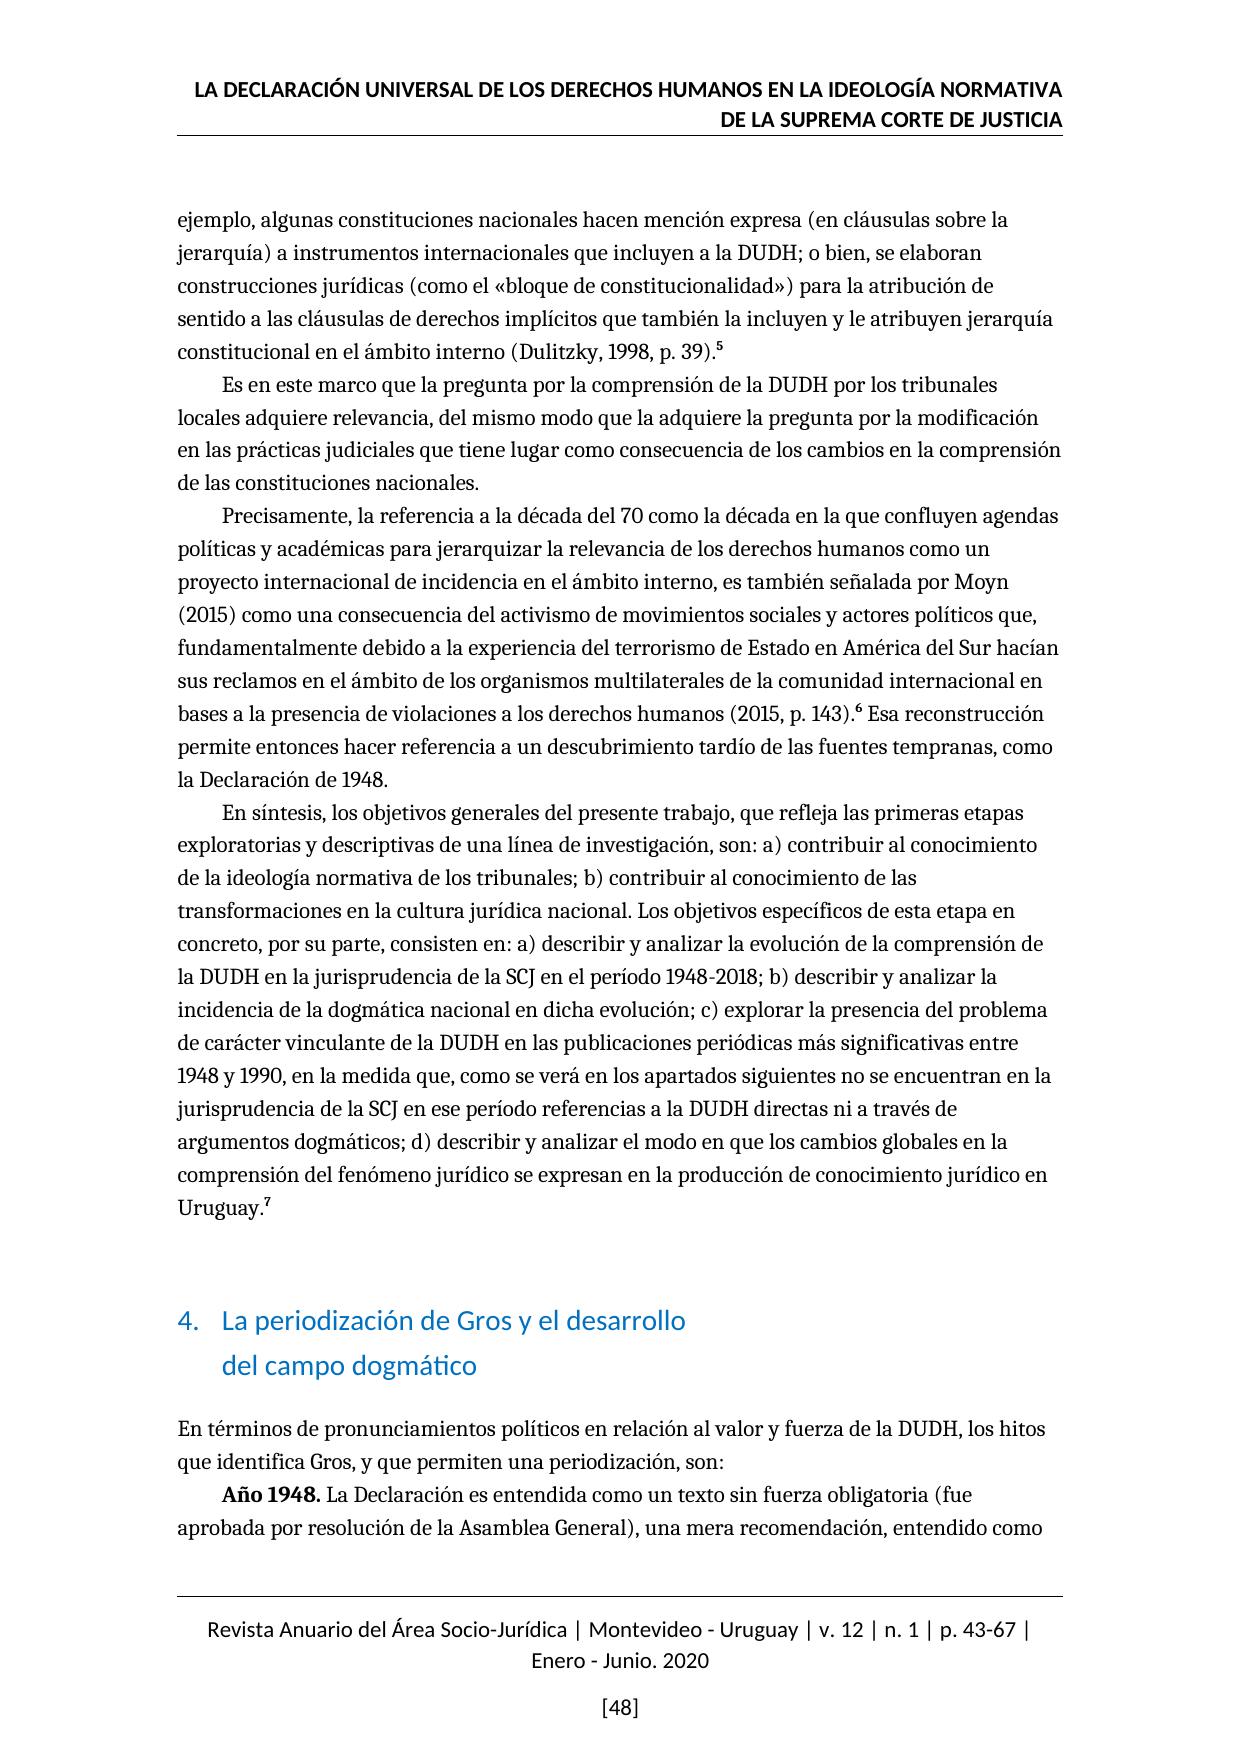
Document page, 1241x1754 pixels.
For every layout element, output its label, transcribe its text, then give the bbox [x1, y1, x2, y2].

text 4. La periodización de Gros y el desarrollo del campo dogmático [177, 1302, 910, 1382]
text Es en este marco que la pregunta por la comprensión de la DUDH por los tribunales locales adquiere relevancia, del mismo modo que la adquiere la pregunta por la modificación en las prácticas judiciales que tiene lugar como consecuencia de los cambios en la comprensión de las constituciones nacionales. [177, 371, 1063, 496]
text Precisamente, la referencia a la década del 70 como la década en la que confluyen agendas políticas y académicas para jerarquizar la relevancia de los derechos humanos como un proyecto internacional de incidencia en el ámbito interno, es también señalada por Moyn (2015) como una consecuencia del activismo de movimientos sociales y actores políticos que, fundamentalmente debido a la experiencia del terrorismo de Estado en América del Sur hacían sus reclamos en el ámbito de los organismos multilaterales de la comunidad internacional en bases a la presencia de violaciones a los derechos humanos (2015, p. 143).6 Esa reconstrucción permite entonces hacer referencia a un descubrimiento tardío de las fuentes tempranas, como la Declaración de 1948. [177, 503, 1063, 793]
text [177, 207, 1063, 365]
text En síntesis, los objetivos generales del presente trabajo, que refleja las primeras etapas exploratorias y descriptivas de una línea de investigación, son: a) contribuir al conocimiento de la ideología normativa de los tribunales; b) contribuir al conocimiento de las transformaciones en la cultura jurídica nacional. Los objetivos específicos de esta etapa en concreto, por su parte, consisten en: a) describir y analizar la evolución de la comprensión de la DUDH en la jurisprudencia de la SCJ en el período 1948-2018; b) describir y analizar la incidencia de la dogmática nacional en dicha evolución; c) explorar la presencia del problema de carácter vinculante de la DUDH en las publicaciones periódicas más significativas entre 1948 y 1990, en la medida que, como se verá en los apartados siguientes no se encuentran en la jurisprudencia de la SCJ en ese período referencias a la DUDH directas ni a través de argumentos dogmáticos; d) describir y analizar el modo en que los cambios globales en la comprensión del fenómeno jurídico se expresan en la producción de conocimiento jurídico en Uruguay.7 [177, 799, 1063, 1221]
text En términos de pronunciamientos políticos en relación al valor y fuerza de la DUDH, los hitos que identifica Gros, y que permiten una periodización, son: [177, 1416, 1063, 1475]
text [177, 1482, 1063, 1541]
